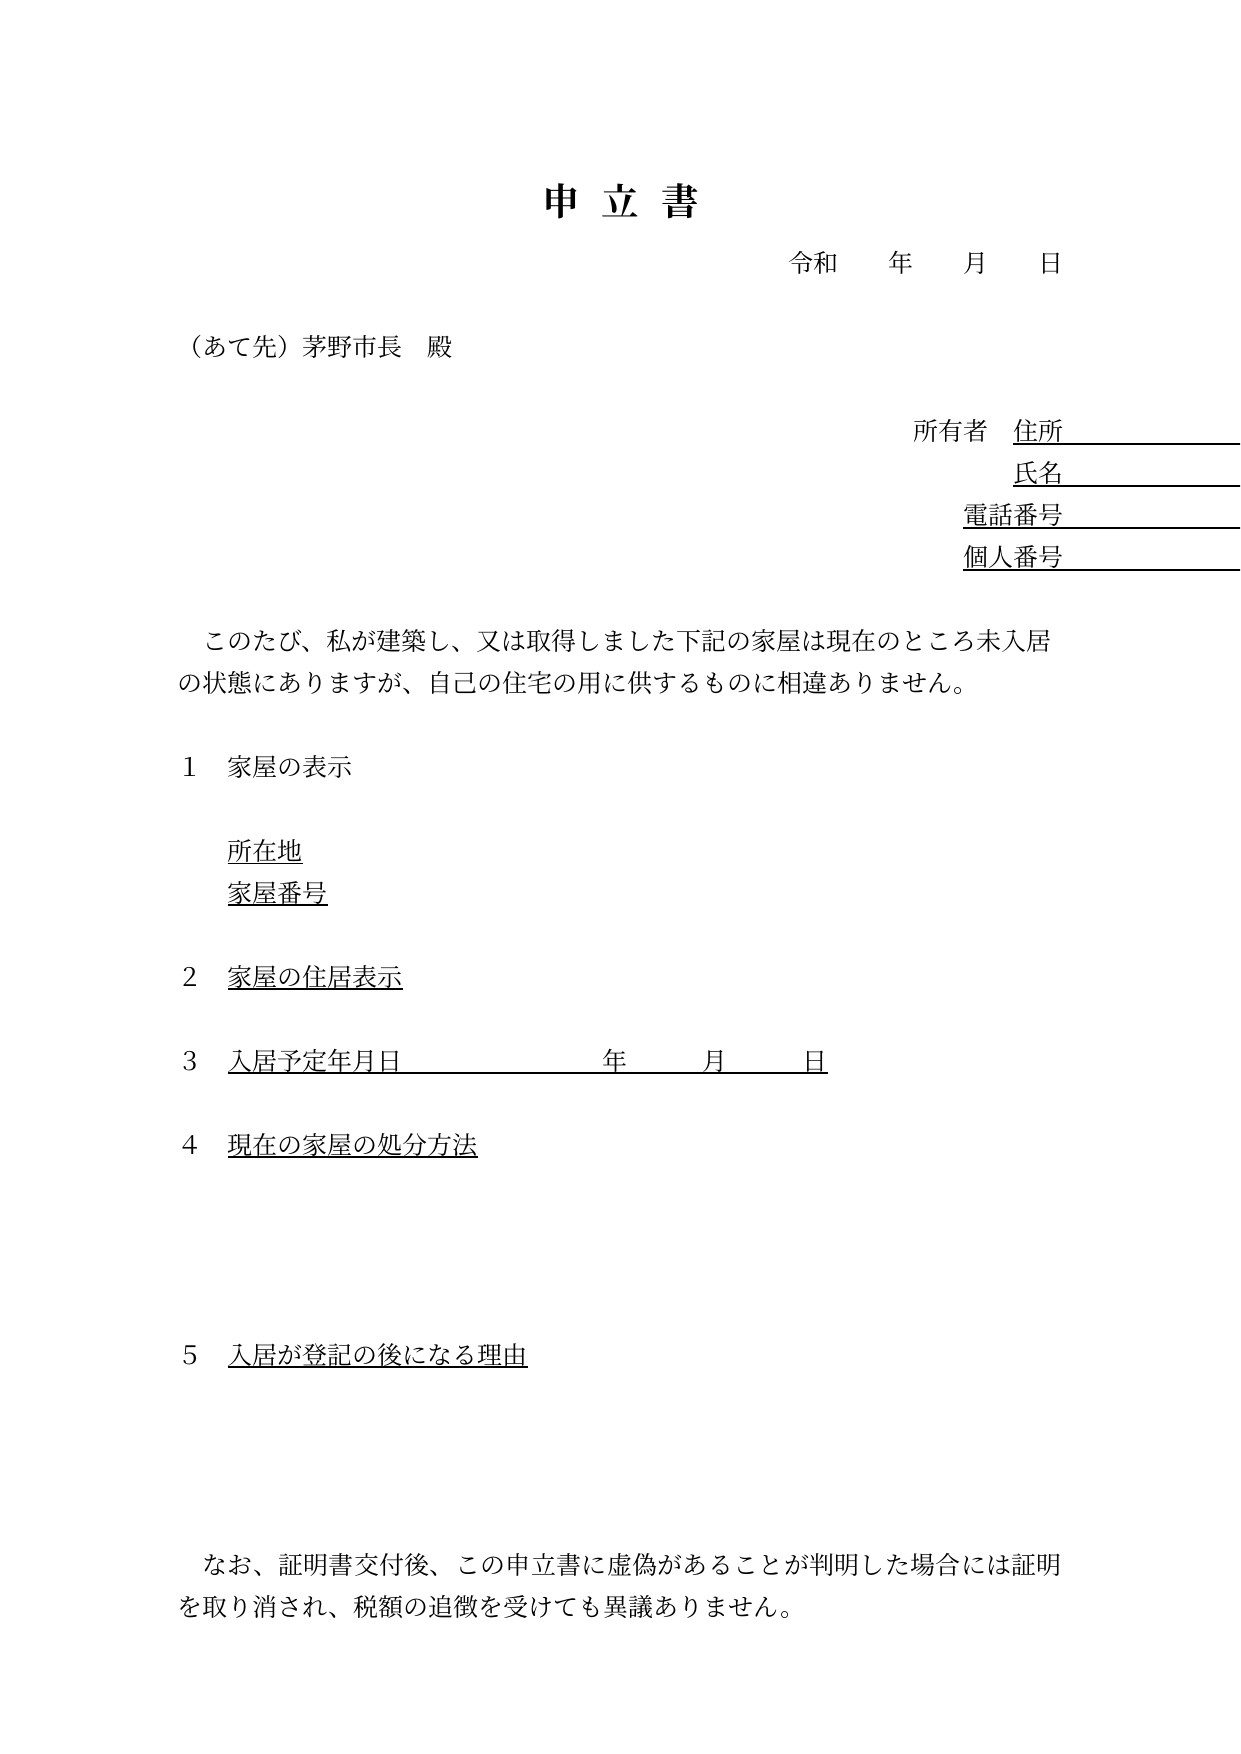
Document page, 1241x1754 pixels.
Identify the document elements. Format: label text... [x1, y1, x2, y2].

text ５ 入居が登記の後になる理由 [177, 1332, 1063, 1374]
text ４ 現在の家屋の処分方法 [177, 1123, 1063, 1164]
text 令和 年 月 日 [177, 241, 1063, 283]
text 個人番号 [177, 535, 1063, 577]
text （あて先）茅野市長 殿 [177, 325, 1063, 367]
text 申立書 [177, 157, 1063, 241]
text 電話番号 [177, 493, 1063, 535]
text 氏名 [177, 451, 1063, 493]
text 所在地 [177, 829, 1063, 871]
text ３ 入居予定年月日 年 月 日 [177, 1039, 1063, 1081]
text 家屋番号 [177, 871, 1063, 913]
text なお、証明書交付後、この申立書に虚偽があることが判明した場合には証明を取り消され、税額の追徴を受けても異議ありません。 [177, 1542, 1063, 1626]
text 所有者 住所 [177, 409, 1063, 451]
text このたび、私が建築し、又は取得しました下記の家屋は現在のところ未入居の状態にありますが、自己の住宅の用に供するものに相違ありません。 [177, 619, 1063, 703]
text ２ 家屋の住居表示 [177, 955, 1063, 997]
text １ 家屋の表示 [177, 745, 1063, 787]
